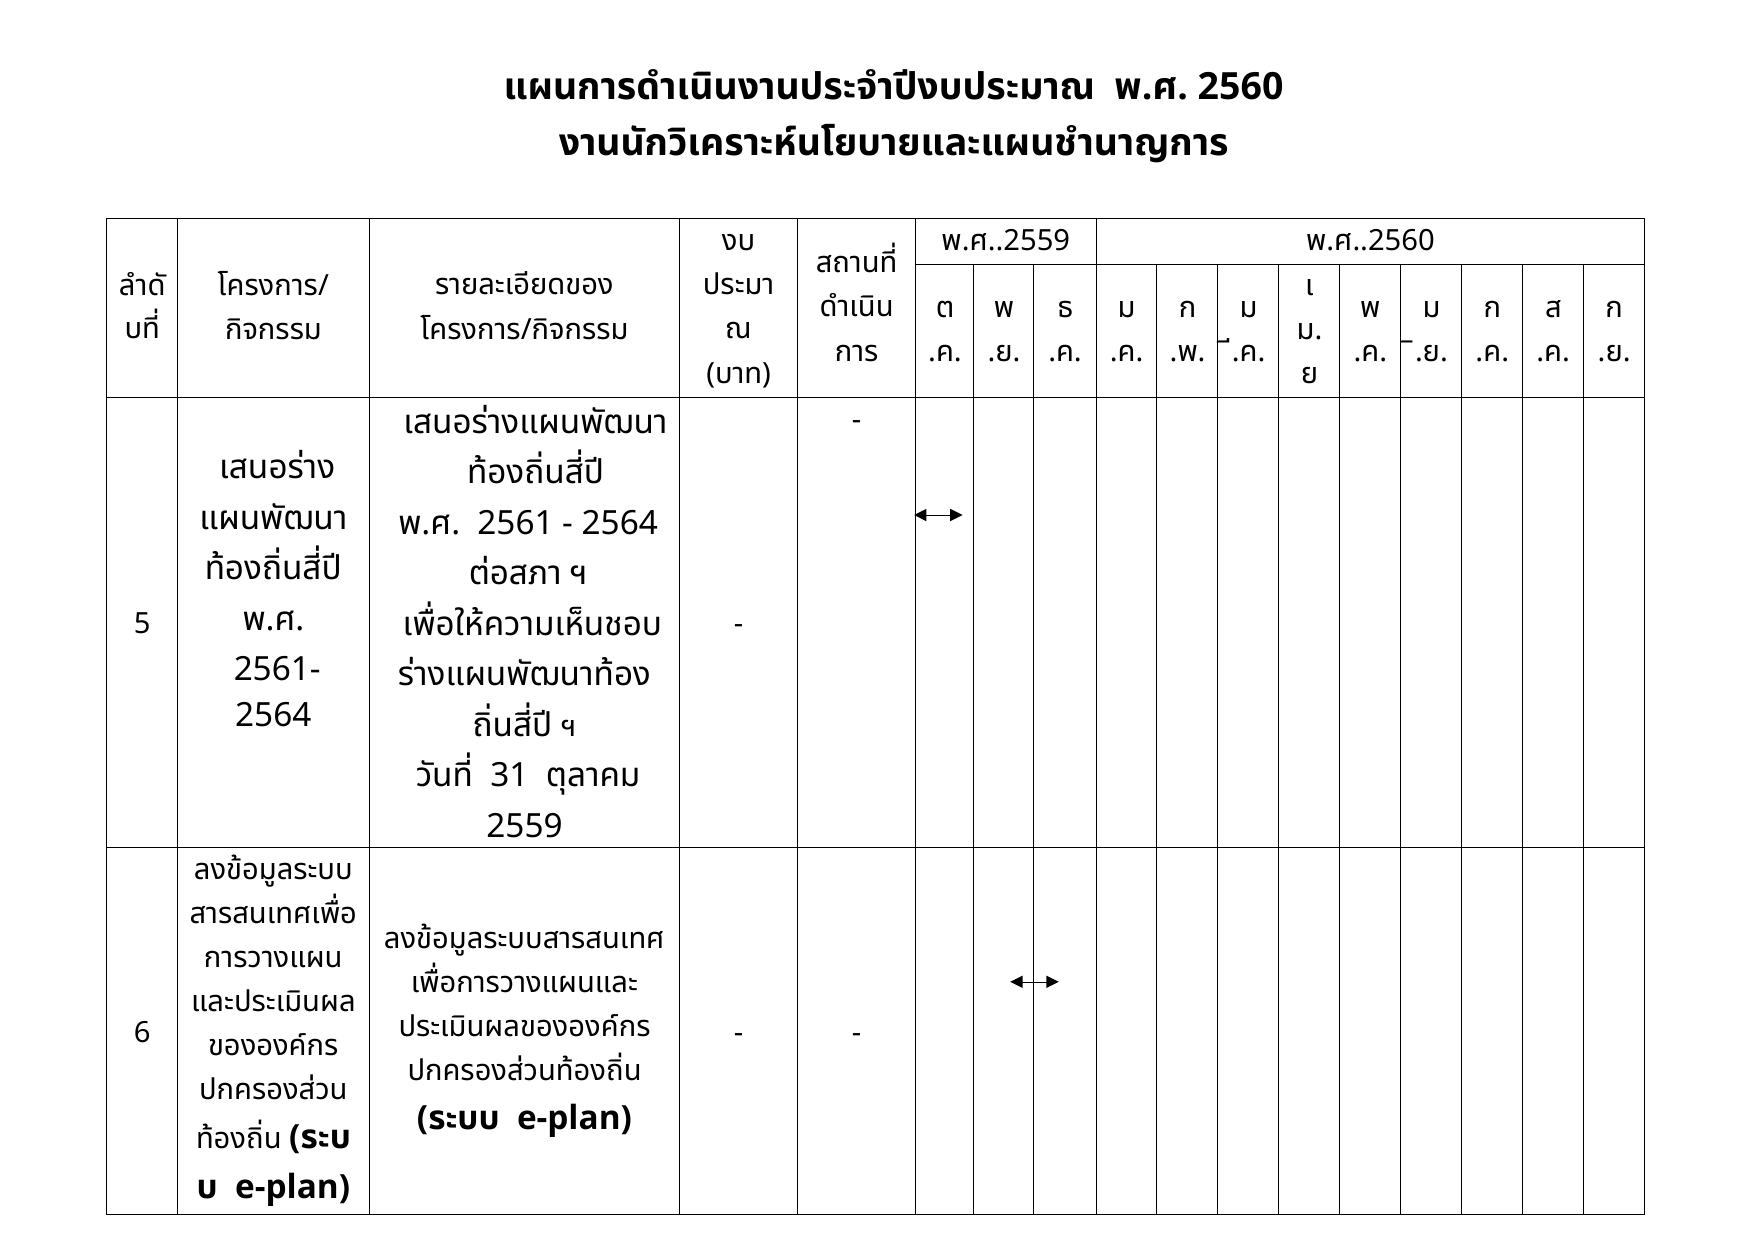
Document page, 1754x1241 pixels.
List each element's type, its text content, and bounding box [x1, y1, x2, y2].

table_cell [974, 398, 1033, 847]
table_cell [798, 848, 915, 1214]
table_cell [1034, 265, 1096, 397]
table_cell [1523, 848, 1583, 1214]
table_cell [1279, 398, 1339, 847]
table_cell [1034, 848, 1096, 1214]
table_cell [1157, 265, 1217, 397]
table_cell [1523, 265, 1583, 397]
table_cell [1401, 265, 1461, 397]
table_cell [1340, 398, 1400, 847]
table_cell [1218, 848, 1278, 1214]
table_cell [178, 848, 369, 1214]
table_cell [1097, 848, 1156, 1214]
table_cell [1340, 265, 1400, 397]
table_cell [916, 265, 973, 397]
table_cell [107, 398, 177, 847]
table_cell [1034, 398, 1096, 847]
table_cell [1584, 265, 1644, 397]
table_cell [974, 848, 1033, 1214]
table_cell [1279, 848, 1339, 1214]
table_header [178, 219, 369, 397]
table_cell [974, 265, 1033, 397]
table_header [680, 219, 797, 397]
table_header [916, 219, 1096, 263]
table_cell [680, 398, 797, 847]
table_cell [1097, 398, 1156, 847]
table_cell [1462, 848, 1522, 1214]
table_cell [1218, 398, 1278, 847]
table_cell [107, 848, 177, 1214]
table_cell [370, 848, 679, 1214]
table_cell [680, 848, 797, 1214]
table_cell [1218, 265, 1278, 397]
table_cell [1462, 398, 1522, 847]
text แผนการดำเนินงานประจำปีงบประมาณ พ.ศ. 2560 [118, 59, 1668, 116]
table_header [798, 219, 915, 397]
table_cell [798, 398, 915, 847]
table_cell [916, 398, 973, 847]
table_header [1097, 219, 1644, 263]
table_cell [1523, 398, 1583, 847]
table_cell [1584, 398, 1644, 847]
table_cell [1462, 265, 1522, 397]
text งานนักวิเคราะห์นโยบายและแผนชำนาญการ [118, 116, 1668, 173]
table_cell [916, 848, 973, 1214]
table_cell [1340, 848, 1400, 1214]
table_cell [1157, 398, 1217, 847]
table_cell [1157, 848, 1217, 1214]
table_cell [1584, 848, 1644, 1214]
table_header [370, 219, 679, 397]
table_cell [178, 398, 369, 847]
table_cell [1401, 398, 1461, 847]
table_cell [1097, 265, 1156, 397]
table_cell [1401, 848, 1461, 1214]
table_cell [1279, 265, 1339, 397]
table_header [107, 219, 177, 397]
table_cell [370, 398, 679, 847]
